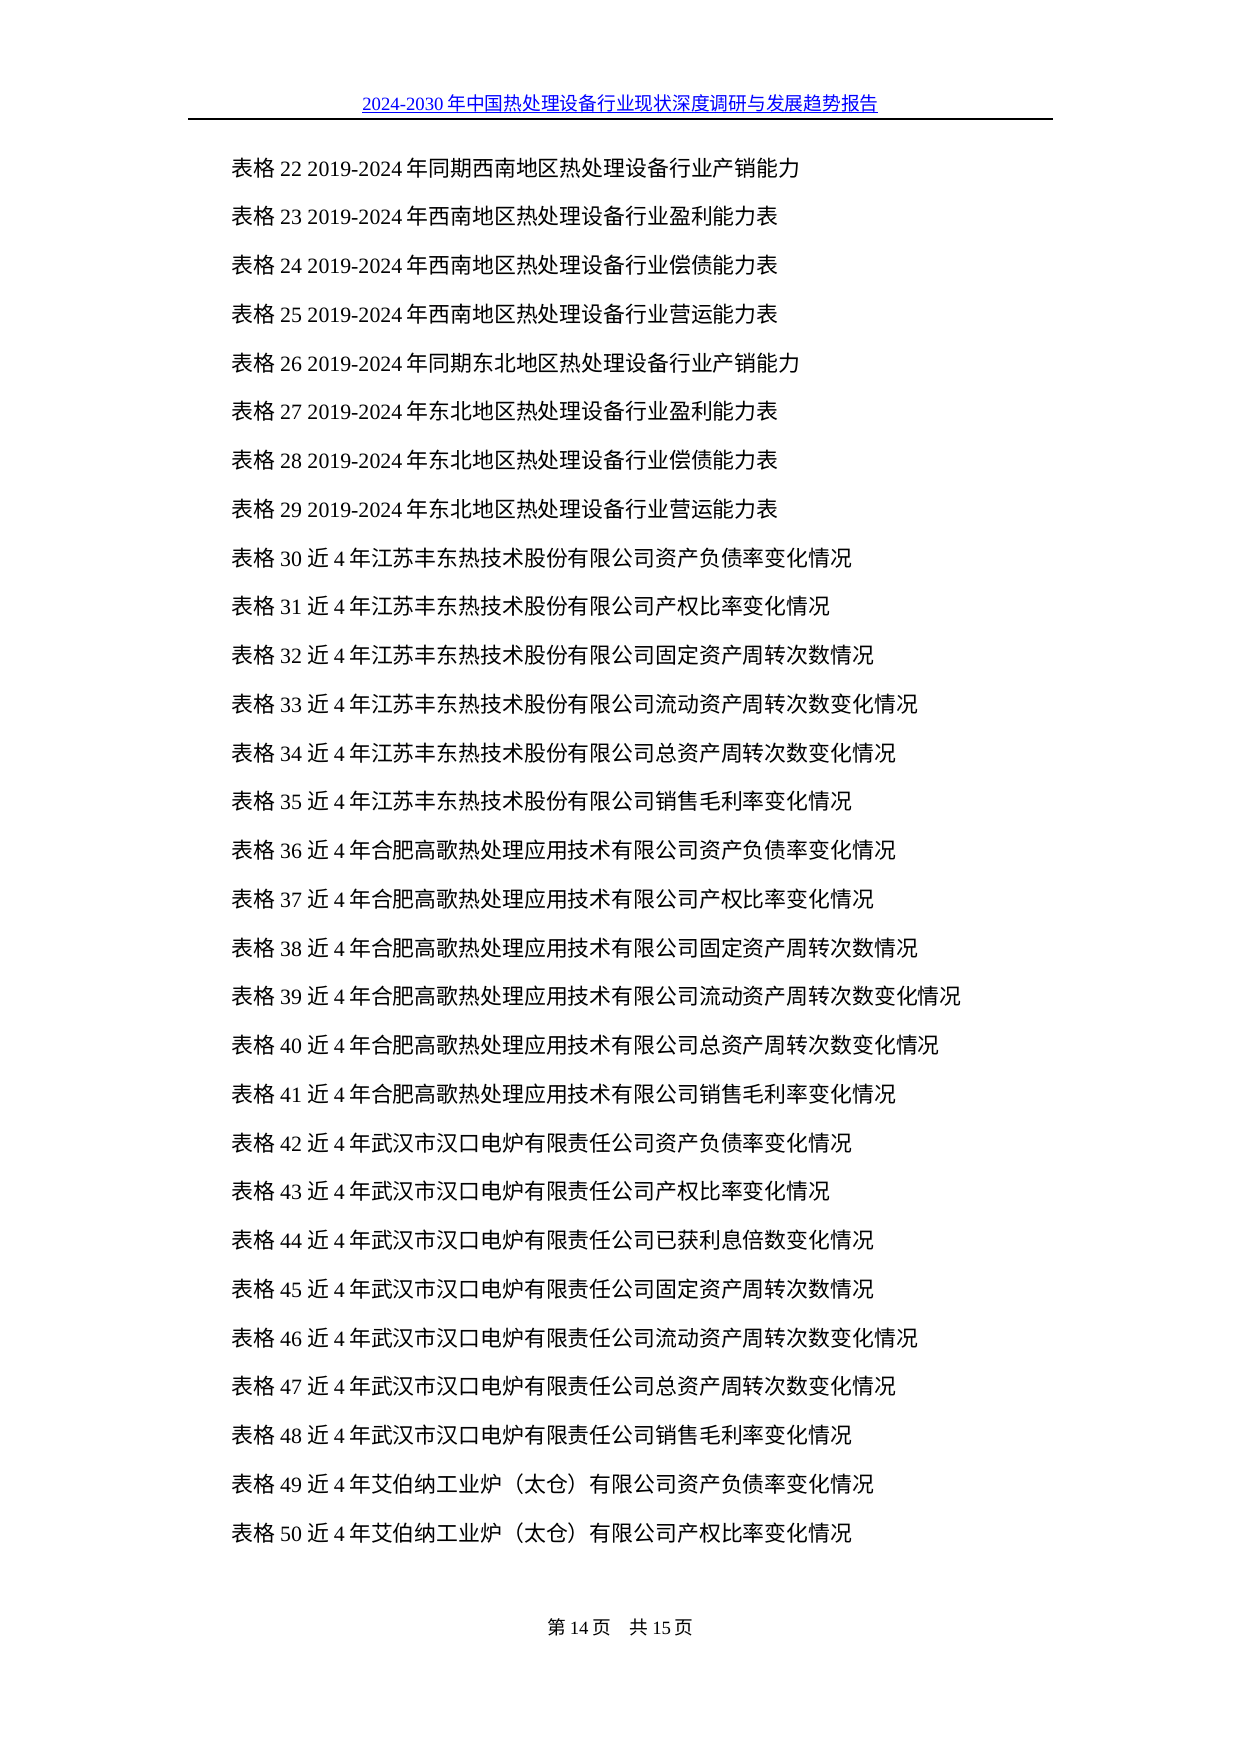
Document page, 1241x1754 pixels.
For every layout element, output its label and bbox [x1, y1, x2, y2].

text [187, 150, 1053, 1548]
